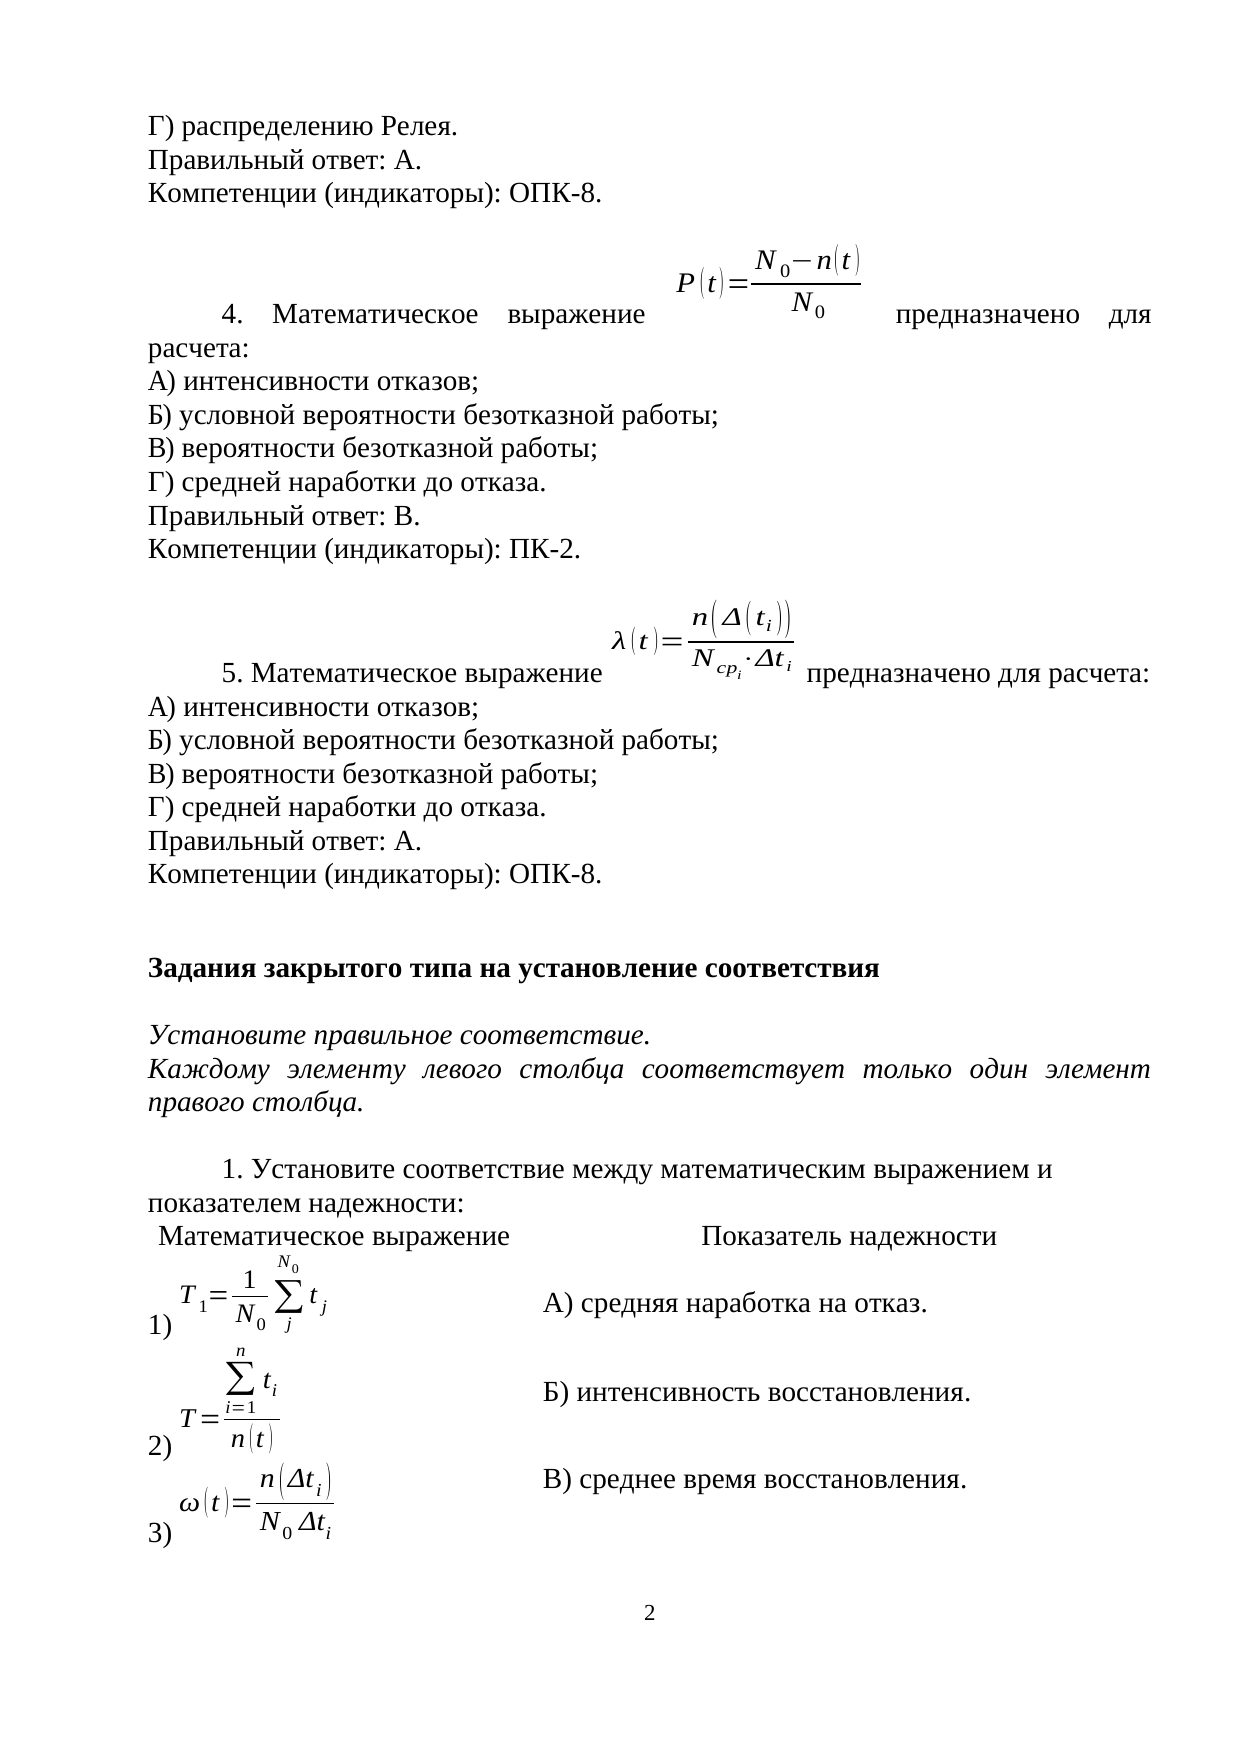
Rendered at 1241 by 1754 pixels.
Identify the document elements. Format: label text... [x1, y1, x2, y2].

text Установите правильное соответствие. [148, 1017, 1152, 1051]
table_cell А) средняя наработка на отказ. [531, 1252, 1167, 1341]
text Правильный ответ: А. [148, 142, 1152, 175]
text Каждому элементу левого столбца соответствует только один элемент правого столбца. [148, 1051, 1152, 1118]
text Компетенции (индикаторы): ПК-2. [148, 531, 1152, 565]
text Компетенции (индикаторы): ОПК-8. [148, 175, 1152, 209]
text А) интенсивности отказов; [148, 363, 1152, 397]
table_cell 1) [136, 1252, 531, 1341]
text Г) средней наработки до отказа. [148, 464, 1152, 498]
table_cell Б) интенсивность восстановления. [531, 1341, 1167, 1461]
text 1. Установите соответствие между математическим выражением и показателем надежности: [148, 1151, 1152, 1218]
table_header Математическое выражение [136, 1219, 531, 1252]
table_cell В) среднее время восстановления. [531, 1461, 1167, 1549]
text Задания закрытого типа на установление соответствия [148, 950, 1152, 984]
text В) вероятности безотказной работы; [148, 431, 1152, 464]
text Г) распределению Релея. [148, 108, 1152, 142]
table_cell 3) [136, 1461, 531, 1549]
text Б) условной вероятности безотказной работы; [148, 722, 1152, 756]
text Правильный ответ: В. [148, 498, 1152, 531]
text Компетенции (индикаторы): ОПК-8. [148, 857, 1152, 890]
text 4. Математическое выражение предназначено для расчета: [148, 242, 1152, 363]
table_header Показатель надежности [531, 1219, 1167, 1252]
text В) вероятности безотказной работы; [148, 756, 1152, 789]
text Б) условной вероятности безотказной работы; [148, 397, 1152, 431]
table_cell 2) [136, 1341, 531, 1461]
text А) интенсивности отказов; [148, 689, 1152, 722]
text 5. Математическое выражение предназначено для расчета: [148, 598, 1152, 689]
text Г) средней наработки до отказа. [148, 789, 1152, 823]
text Правильный ответ: А. [148, 823, 1152, 857]
